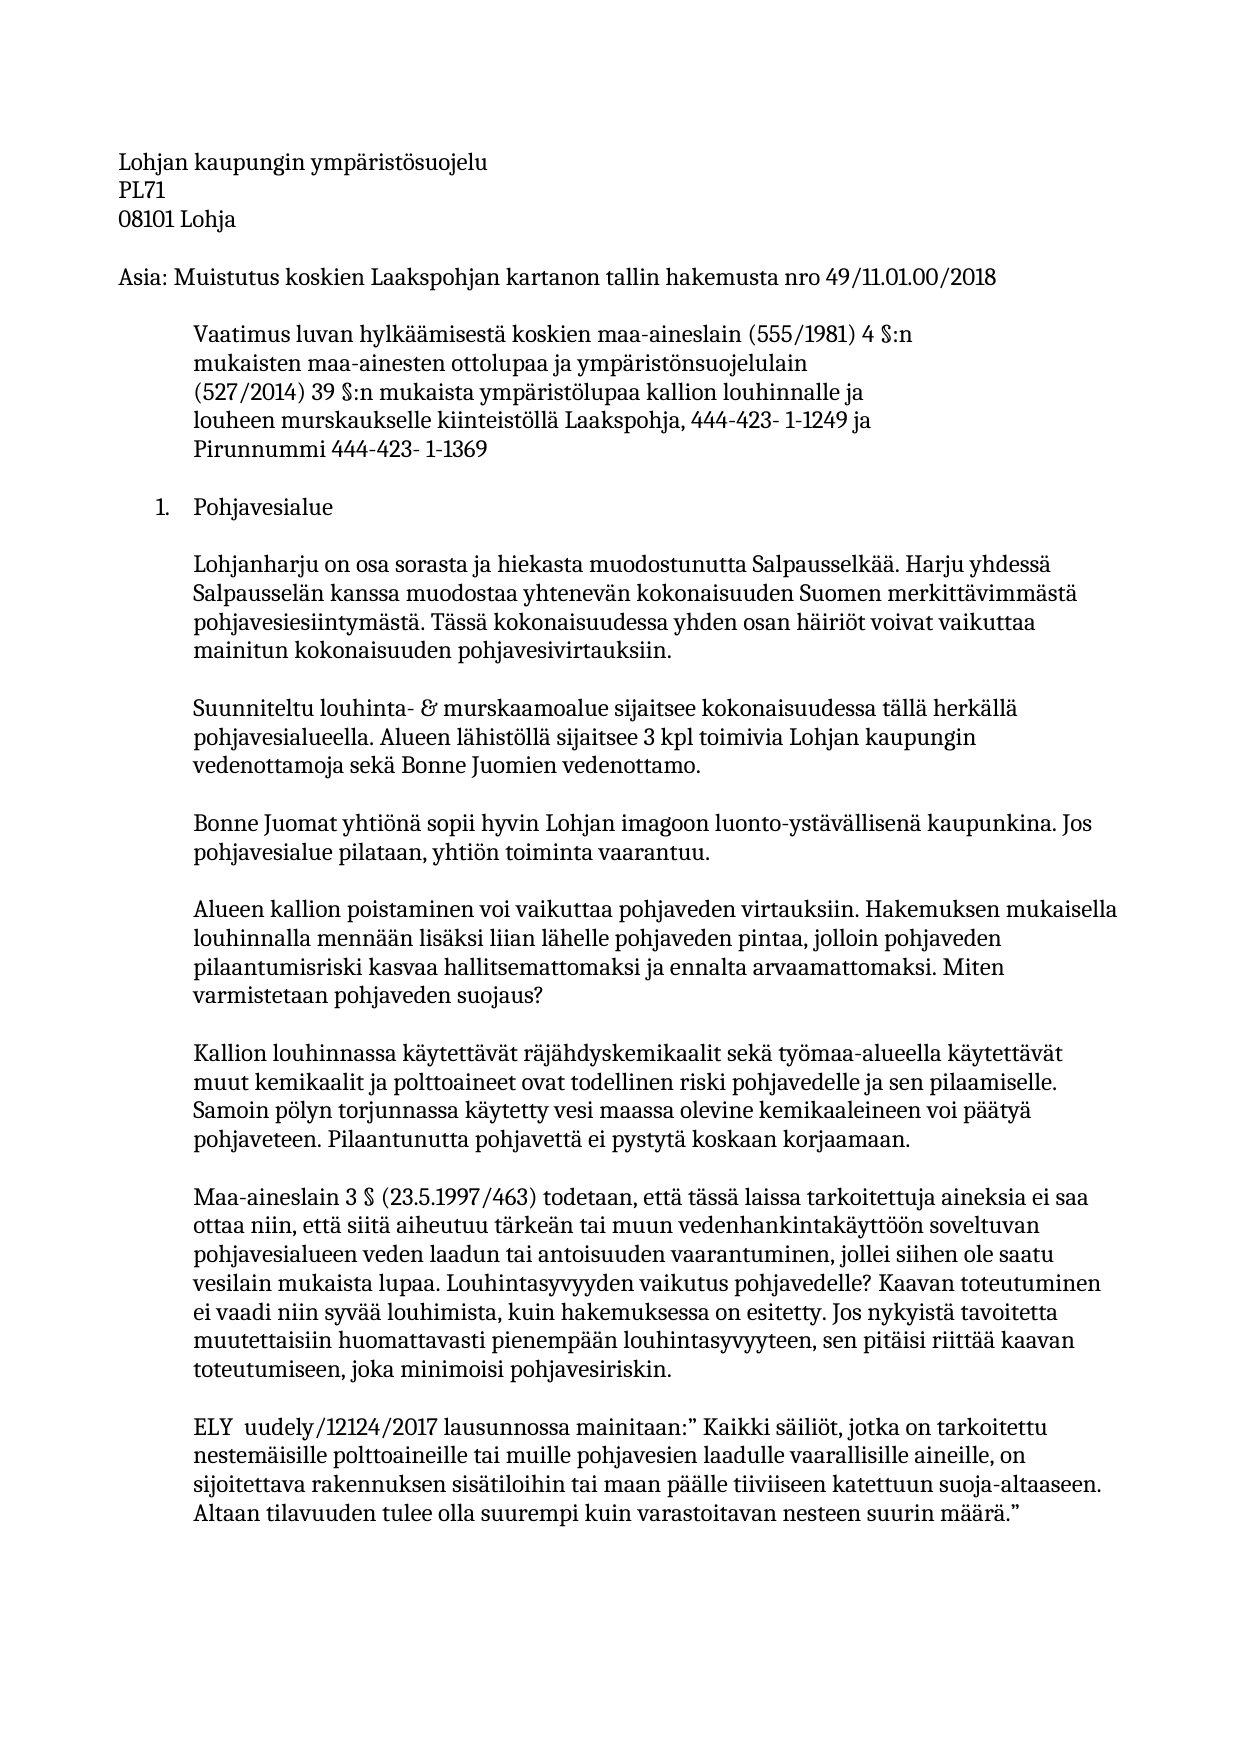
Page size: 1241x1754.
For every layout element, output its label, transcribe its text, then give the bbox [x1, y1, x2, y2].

list Bonne Juomat yhtiönä sopii hyvin Lohjan imagoon luonto-ystävällisenä kaupunkina. Jos pohjavesialue pilataan, yhtiön toiminta vaarantuu. [193, 809, 1122, 866]
text (527/2014) 39 §:n mukaista ympäristölupaa kallion louhinnalle ja [193, 378, 1122, 406]
list Lohjanharju on osa sorasta ja hiekasta muodostunutta Salpausselkää. Harju yhdessä Salpausselän kanssa muodostaa yhtenevän kokonaisuuden Suomen merkittävimmästä pohjavesiesiintymästä. Tässä kokonaisuudessa yhden osan häiriöt voivat vaikuttaa mainitun kokonaisuuden pohjavesivirtauksiin. [193, 550, 1122, 665]
list Suunniteltu louhinta- & murskaamoalue sijaitsee kokonaisuudessa tällä herkällä pohjavesialueella. Alueen lähistöllä sijaitsee 3 kpl toimivia Lohjan kaupungin vedenottamoja sekä Bonne Juomien vedenottamo. [193, 694, 1122, 780]
text PL71 08101 Lohja [118, 176, 1122, 234]
list Pohjavesialue [156, 493, 1122, 521]
text Asia: Muistutus koskien Laakspohjan kartanon tallin hakemusta nro 49/11.01.00/2018 [118, 263, 1122, 291]
text Vaatimus luvan hylkäämisestä koskien maa-aineslain (555/1981) 4 §:n [193, 320, 1122, 349]
list Alueen kallion poistaminen voi vaikuttaa pohjaveden virtauksiin. Hakemuksen mukaisella louhinnalla mennään lisäksi liian lähelle pohjaveden pintaa, jolloin pohjaveden pilaantumisriski kasvaa hallitsemattomaksi ja ennalta arvaamattomaksi. Miten varmistetaan pohjaveden suojaus? [193, 895, 1122, 1010]
text mukaisten maa-ainesten ottolupaa ja ympäristönsuojelulain [193, 349, 1122, 378]
text Lohjan kaupungin ympäristösuojelu [118, 148, 1122, 176]
list Kallion louhinnassa käytettävät räjähdyskemikaalit sekä työmaa-alueella käytettävät muut kemikaalit ja polttoaineet ovat todellinen riski pohjavedelle ja sen pilaamiselle. Samoin pölyn torjunnassa käytetty vesi maassa olevine kemikaaleineen voi päätyä pohjaveteen. Pilaantunutta pohjavettä ei pystytä koskaan korjaamaan. [193, 1039, 1122, 1154]
text Pirunnummi 444-423- 1-1369 [193, 435, 1122, 464]
text ELY uudely/12124/2017 lausunnossa mainitaan:” Kaikki säiliöt, jotka on tarkoitettu nestemäisille polttoaineille tai muille pohjavesien laadulle vaarallisille aineille, on sijoitettava rakennuksen sisätiloihin tai maan päälle tiiviiseen katettuun suoja-altaaseen. Altaan tilavuuden tulee olla suurempi kuin varastoitavan nesteen suurin määrä.” [193, 1413, 1122, 1528]
list Maa-aineslain 3 § (23.5.1997/463) todetaan, että tässä laissa tarkoitettuja aineksia ei saa ottaa niin, että siitä aiheutuu tärkeän tai muun vedenhankintakäyttöön soveltuvan pohjavesialueen veden laadun tai antoisuuden vaarantuminen, jollei siihen ole saatu vesilain mukaista lupaa. Louhintasyvyyden vaikutus pohjavedelle? Kaavan toteutuminen ei vaadi niin syvää louhimista, kuin hakemuksessa on esitetty. Jos nykyistä tavoitetta muutettaisiin huomattavasti pienempään louhintasyvyyteen, sen pitäisi riittää kaavan toteutumiseen, joka minimoisi pohjavesiriskin. [193, 1183, 1122, 1384]
text louheen murskaukselle kiinteistöllä Laakspohja, 444-423- 1-1249 ja [193, 406, 1122, 435]
